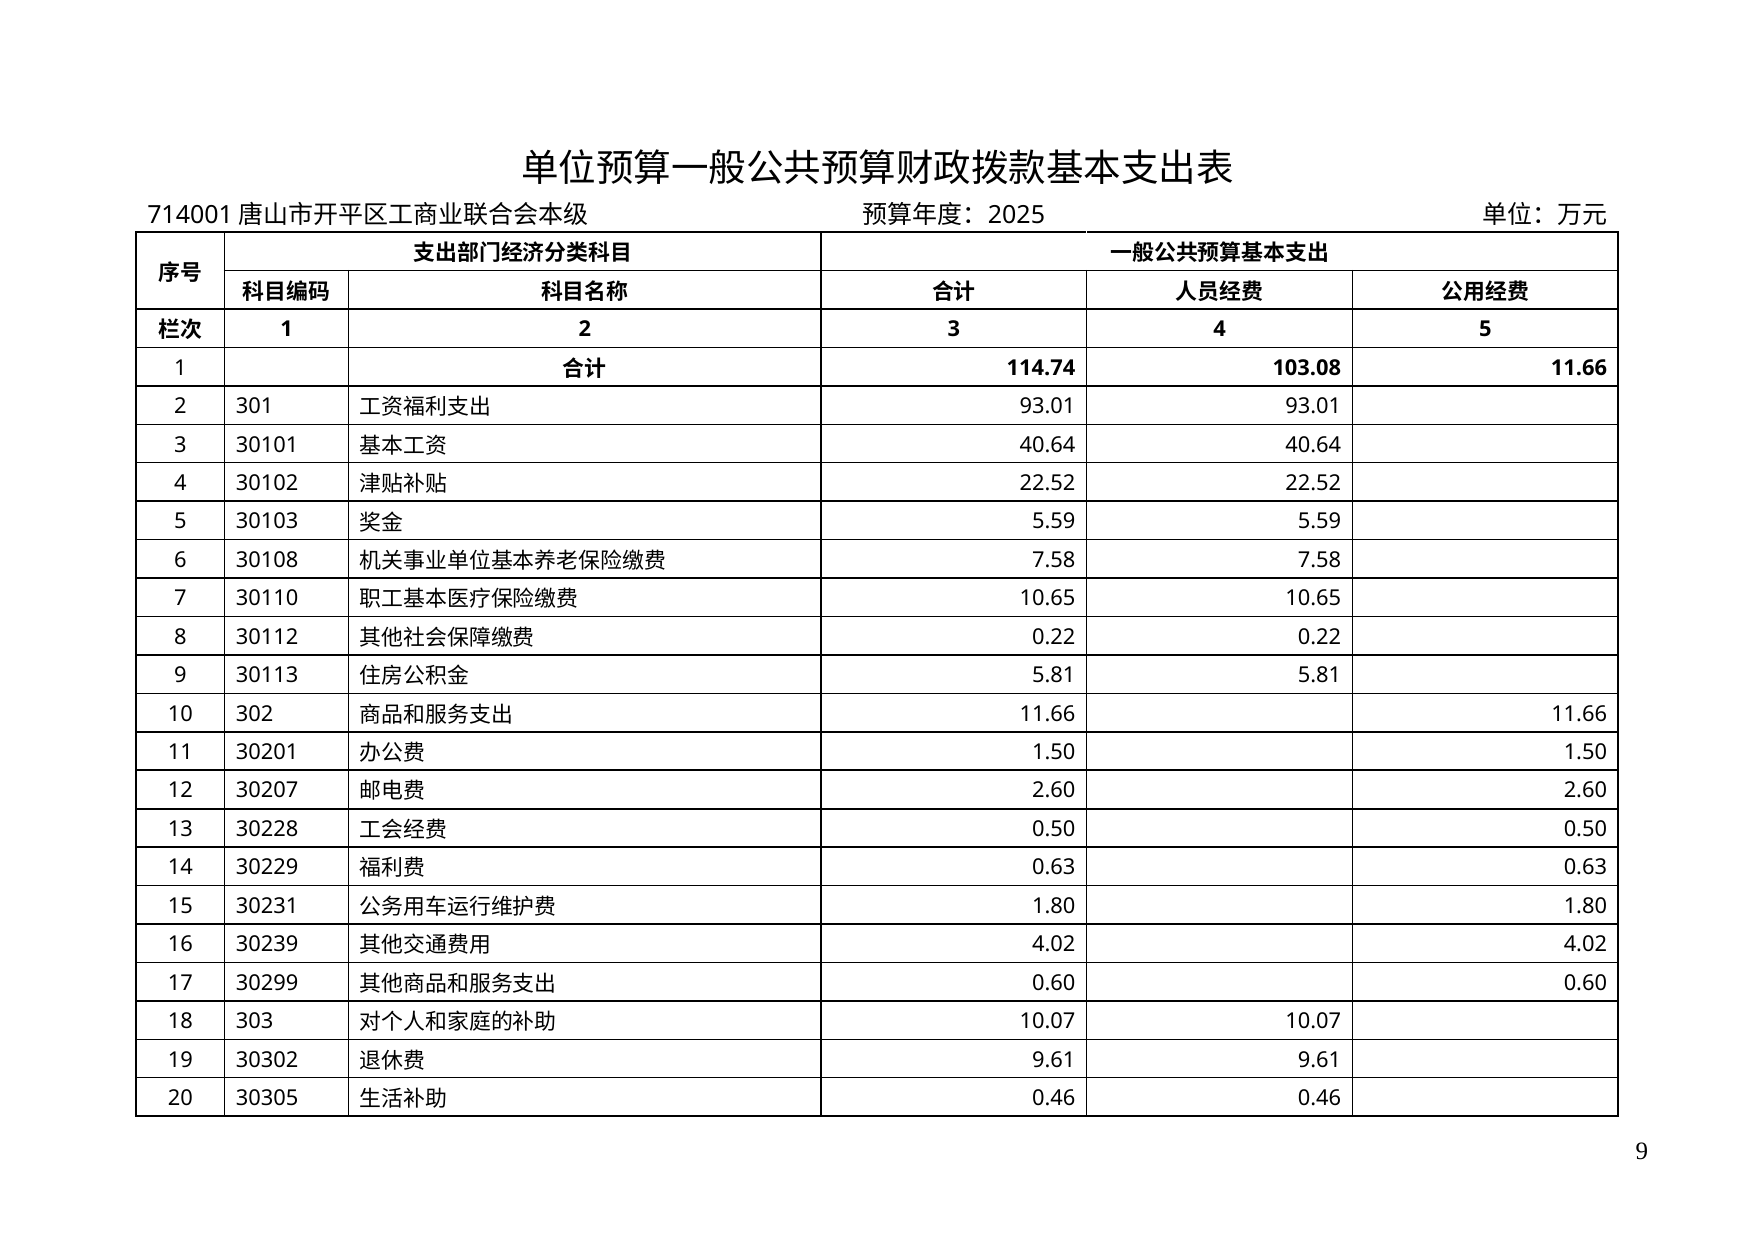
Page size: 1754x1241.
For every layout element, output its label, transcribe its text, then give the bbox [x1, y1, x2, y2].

table_cell 合计 [822, 271, 1086, 308]
table_cell 10.07 [822, 1002, 1086, 1038]
table_cell 住房公积金 [349, 656, 820, 692]
table_cell 9.61 [822, 1040, 1086, 1077]
table_cell 8 [137, 617, 224, 654]
table_cell 5 [137, 502, 224, 539]
table_cell 30302 [225, 1040, 348, 1077]
table_cell 商品和服务支出 [349, 694, 820, 731]
table_cell 93.01 [1087, 387, 1352, 423]
table_cell 20 [137, 1078, 224, 1115]
table_cell 9.61 [1087, 1040, 1352, 1077]
table_cell 5 [1353, 310, 1617, 347]
table_cell 2 [349, 310, 820, 347]
table_cell 生活补助 [349, 1078, 820, 1115]
table_cell 1.80 [822, 886, 1086, 923]
table_cell 15 [137, 886, 224, 923]
table_cell 支出部门经济分类科目 [225, 233, 820, 270]
table_cell [1087, 733, 1352, 769]
table_cell 9 [137, 656, 224, 692]
table_cell 11 [137, 733, 224, 769]
table_header 单位：万元 [1087, 195, 1617, 231]
table_cell 退休费 [349, 1040, 820, 1077]
table_cell 30239 [225, 925, 348, 962]
table_cell 30108 [225, 540, 348, 577]
table_cell 17 [137, 963, 224, 1000]
table_cell 40.64 [822, 425, 1086, 462]
table_cell 22.52 [1087, 463, 1352, 500]
table_cell 3 [137, 425, 224, 462]
table_cell 对个人和家庭的补助 [349, 1002, 820, 1038]
table_cell 公务用车运行维护费 [349, 886, 820, 923]
table_cell 其他商品和服务支出 [349, 963, 820, 1000]
table_cell [1087, 694, 1352, 731]
table_cell 6 [137, 540, 224, 577]
table_cell 4 [137, 463, 224, 500]
table_cell 0.46 [822, 1078, 1086, 1115]
table_cell 30103 [225, 502, 348, 539]
table_cell 5.59 [1087, 502, 1352, 539]
table_cell 科目名称 [349, 271, 820, 308]
table_cell [1353, 656, 1617, 692]
table_cell [1087, 886, 1352, 923]
table_cell 一般公共预算基本支出 [822, 233, 1617, 270]
table_cell 3 [822, 310, 1086, 347]
table_cell 1.50 [1353, 733, 1617, 769]
table_cell [225, 348, 348, 385]
table_cell 基本工资 [349, 425, 820, 462]
table_cell 22.52 [822, 463, 1086, 500]
table_cell [1087, 963, 1352, 1000]
table_cell [1353, 1078, 1617, 1115]
table_cell 10 [137, 694, 224, 731]
table_cell [1087, 925, 1352, 962]
table_cell [1353, 387, 1617, 423]
table_cell 工资福利支出 [349, 387, 820, 423]
table_cell [1353, 579, 1617, 616]
table_cell 4.02 [822, 925, 1086, 962]
table_cell 30101 [225, 425, 348, 462]
table_cell 1 [225, 310, 348, 347]
table_cell 103.08 [1087, 348, 1352, 385]
table_cell 0.60 [1353, 963, 1617, 1000]
table_cell 5.81 [1087, 656, 1352, 692]
text 单位预算一般公共预算财政拨款基本支出表 [106, 142, 1648, 193]
table_cell 30229 [225, 848, 348, 885]
table_cell 93.01 [822, 387, 1086, 423]
table_cell 工会经费 [349, 810, 820, 846]
table_cell 114.74 [822, 348, 1086, 385]
table_cell 2.60 [1353, 771, 1617, 808]
table_cell 邮电费 [349, 771, 820, 808]
table_cell 12 [137, 771, 224, 808]
table_cell 其他交通费用 [349, 925, 820, 962]
table_cell 0.22 [822, 617, 1086, 654]
table_cell [1353, 1040, 1617, 1077]
table_cell 0.63 [822, 848, 1086, 885]
table_cell 科目编码 [225, 271, 348, 308]
table_cell 30110 [225, 579, 348, 616]
table_cell 奖金 [349, 502, 820, 539]
table_cell 302 [225, 694, 348, 731]
table_cell 1.50 [822, 733, 1086, 769]
table_cell 14 [137, 848, 224, 885]
table_cell [1087, 848, 1352, 885]
table_cell 职工基本医疗保险缴费 [349, 579, 820, 616]
table_cell 办公费 [349, 733, 820, 769]
table_cell 0.60 [822, 963, 1086, 1000]
table_cell 0.50 [822, 810, 1086, 846]
table_cell 30305 [225, 1078, 348, 1115]
table_cell 津贴补贴 [349, 463, 820, 500]
table_cell [1087, 771, 1352, 808]
table_cell 7.58 [1087, 540, 1352, 577]
table_cell 40.64 [1087, 425, 1352, 462]
table_cell 18 [137, 1002, 224, 1038]
table_cell [1353, 540, 1617, 577]
table_cell 7 [137, 579, 224, 616]
table_cell 合计 [349, 348, 820, 385]
table_cell 5.59 [822, 502, 1086, 539]
table_cell [1353, 617, 1617, 654]
table_cell 4 [1087, 310, 1352, 347]
table_cell 19 [137, 1040, 224, 1077]
table_cell 10.07 [1087, 1002, 1352, 1038]
table_cell 0.50 [1353, 810, 1617, 846]
table_cell 11.66 [1353, 694, 1617, 731]
table_cell [1353, 425, 1617, 462]
table_cell 30207 [225, 771, 348, 808]
table_cell 人员经费 [1087, 271, 1352, 308]
table_cell [1353, 502, 1617, 539]
table_header 预算年度：2025 [822, 195, 1086, 231]
table_cell 机关事业单位基本养老保险缴费 [349, 540, 820, 577]
table_cell 30231 [225, 886, 348, 923]
table_cell 303 [225, 1002, 348, 1038]
table_cell 4.02 [1353, 925, 1617, 962]
table_cell 30201 [225, 733, 348, 769]
table_cell 0.22 [1087, 617, 1352, 654]
table_cell [1353, 463, 1617, 500]
table_cell 30113 [225, 656, 348, 692]
table_cell 0.46 [1087, 1078, 1352, 1115]
table_cell 30112 [225, 617, 348, 654]
table_cell 1.80 [1353, 886, 1617, 923]
table_cell 其他社会保障缴费 [349, 617, 820, 654]
table_cell 福利费 [349, 848, 820, 885]
table_cell 30228 [225, 810, 348, 846]
table_cell 序号 [137, 233, 224, 308]
table_cell 10.65 [822, 579, 1086, 616]
table_header 714001唐山市开平区工商业联合会本级 [137, 195, 820, 231]
table_cell 16 [137, 925, 224, 962]
table_cell 公用经费 [1353, 271, 1617, 308]
table_cell 301 [225, 387, 348, 423]
table_cell 13 [137, 810, 224, 846]
table_cell 11.66 [1353, 348, 1617, 385]
table_cell [1353, 1002, 1617, 1038]
table_cell 2.60 [822, 771, 1086, 808]
table_cell 0.63 [1353, 848, 1617, 885]
table_cell [1087, 810, 1352, 846]
table_cell 7.58 [822, 540, 1086, 577]
table_cell 11.66 [822, 694, 1086, 731]
table_cell 2 [137, 387, 224, 423]
table_cell 1 [137, 348, 224, 385]
table_cell 30299 [225, 963, 348, 1000]
table_cell 5.81 [822, 656, 1086, 692]
table_cell 10.65 [1087, 579, 1352, 616]
table_cell 30102 [225, 463, 348, 500]
table_cell 栏次 [137, 310, 224, 347]
